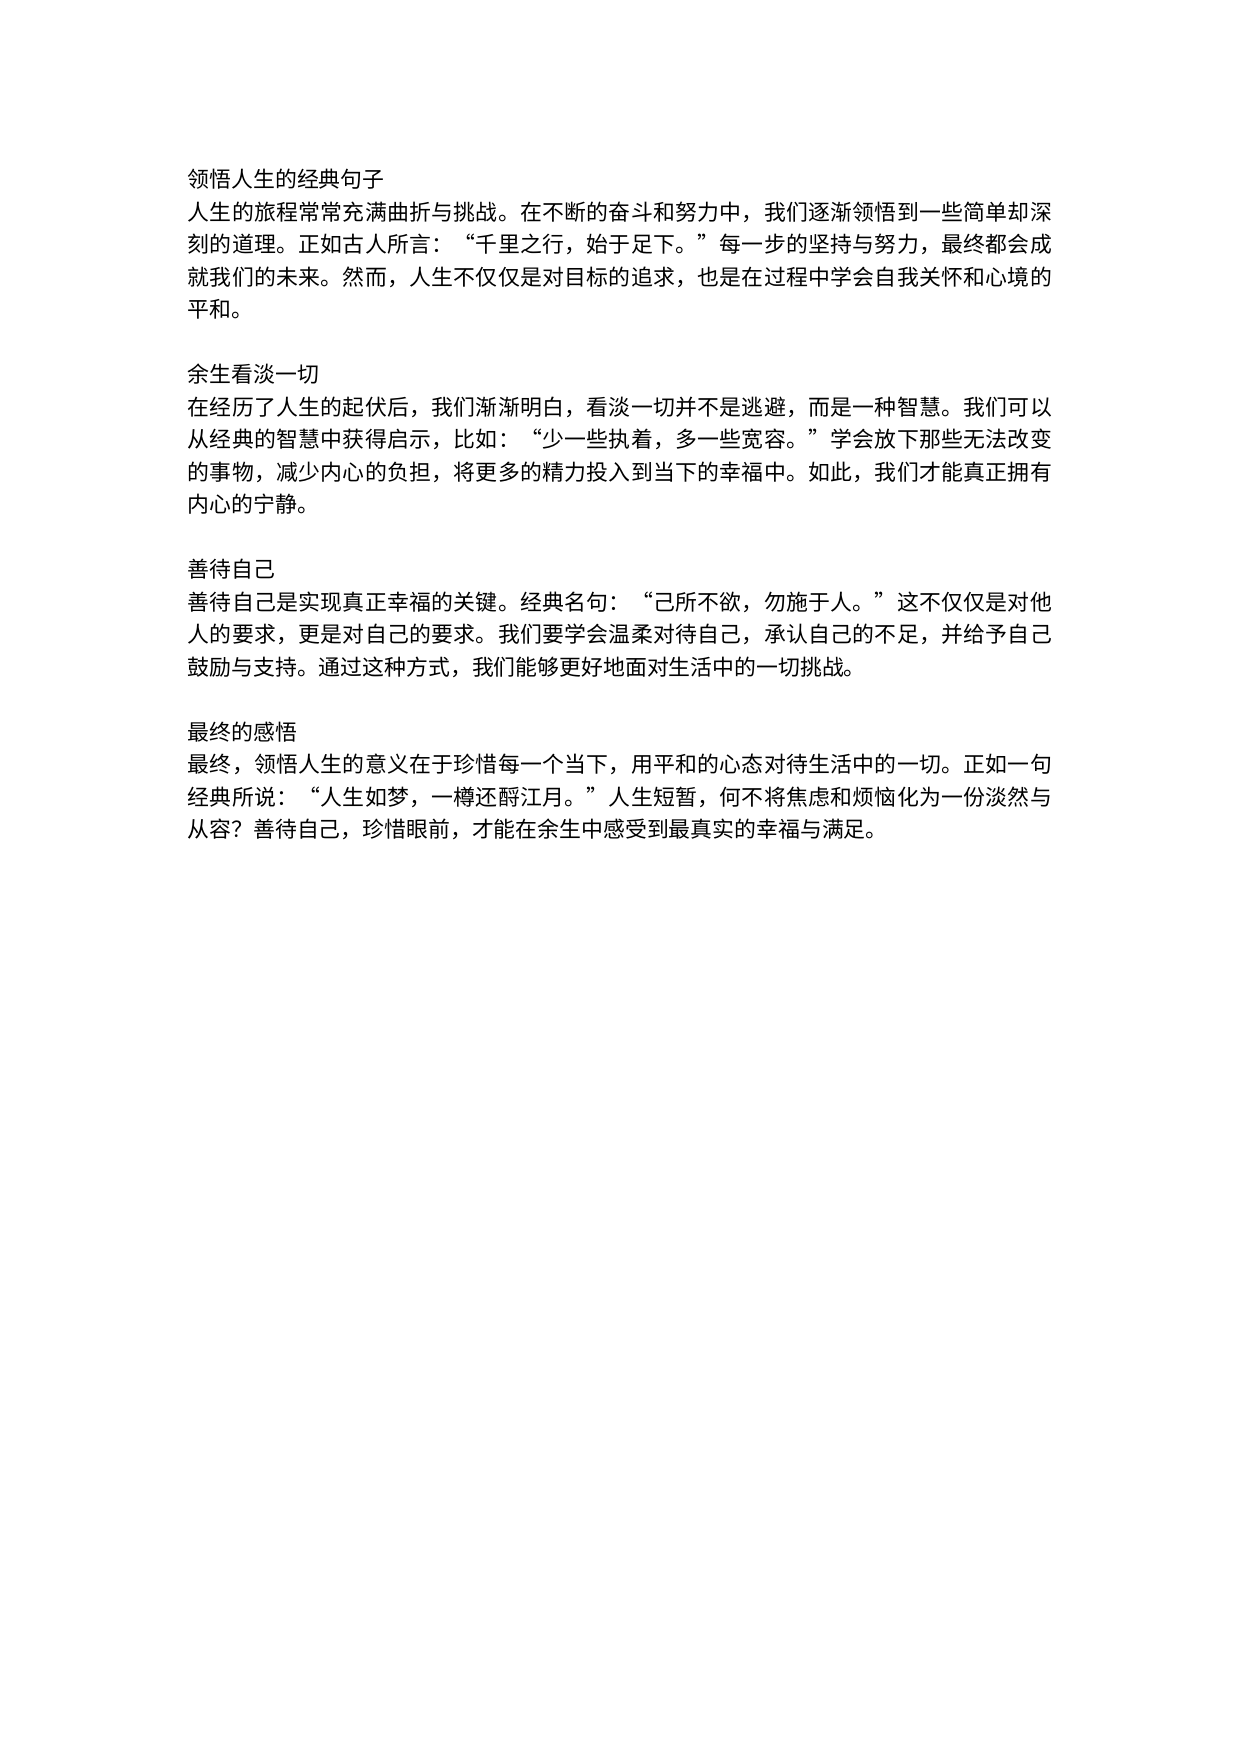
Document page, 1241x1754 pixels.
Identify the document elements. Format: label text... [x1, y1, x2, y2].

text 善待自己是实现真正幸福的关键。经典名句：“己所不欲，勿施于人。”这不仅仅是对他人的要求，更是对自己的要求。我们要学会温柔对待自己，承认自己的不足，并给予自己鼓励与支持。通过这种方式，我们能够更好地面对生活中的一切挑战。 [187, 584, 1053, 682]
text 最终的感悟 [187, 714, 1053, 747]
text 人生的旅程常常充满曲折与挑战。在不断的奋斗和努力中，我们逐渐领悟到一些简单却深刻的道理。正如古人所言：“千里之行，始于足下。”每一步的坚持与努力，最终都会成就我们的未来。然而，人生不仅仅是对目标的追求，也是在过程中学会自我关怀和心境的平和。 [187, 194, 1053, 324]
text 余生看淡一切 [187, 357, 1053, 389]
text 善待自己 [187, 552, 1053, 584]
text 领悟人生的经典句子 [187, 162, 1053, 194]
text 在经历了人生的起伏后，我们渐渐明白，看淡一切并不是逃避，而是一种智慧。我们可以从经典的智慧中获得启示，比如：“少一些执着，多一些宽容。”学会放下那些无法改变的事物，减少内心的负担，将更多的精力投入到当下的幸福中。如此，我们才能真正拥有内心的宁静。 [187, 389, 1053, 519]
text 最终，领悟人生的意义在于珍惜每一个当下，用平和的心态对待生活中的一切。正如一句经典所说：“人生如梦，一樽还酹江月。”人生短暂，何不将焦虑和烦恼化为一份淡然与从容？善待自己，珍惜眼前，才能在余生中感受到最真实的幸福与满足。 [187, 747, 1053, 844]
